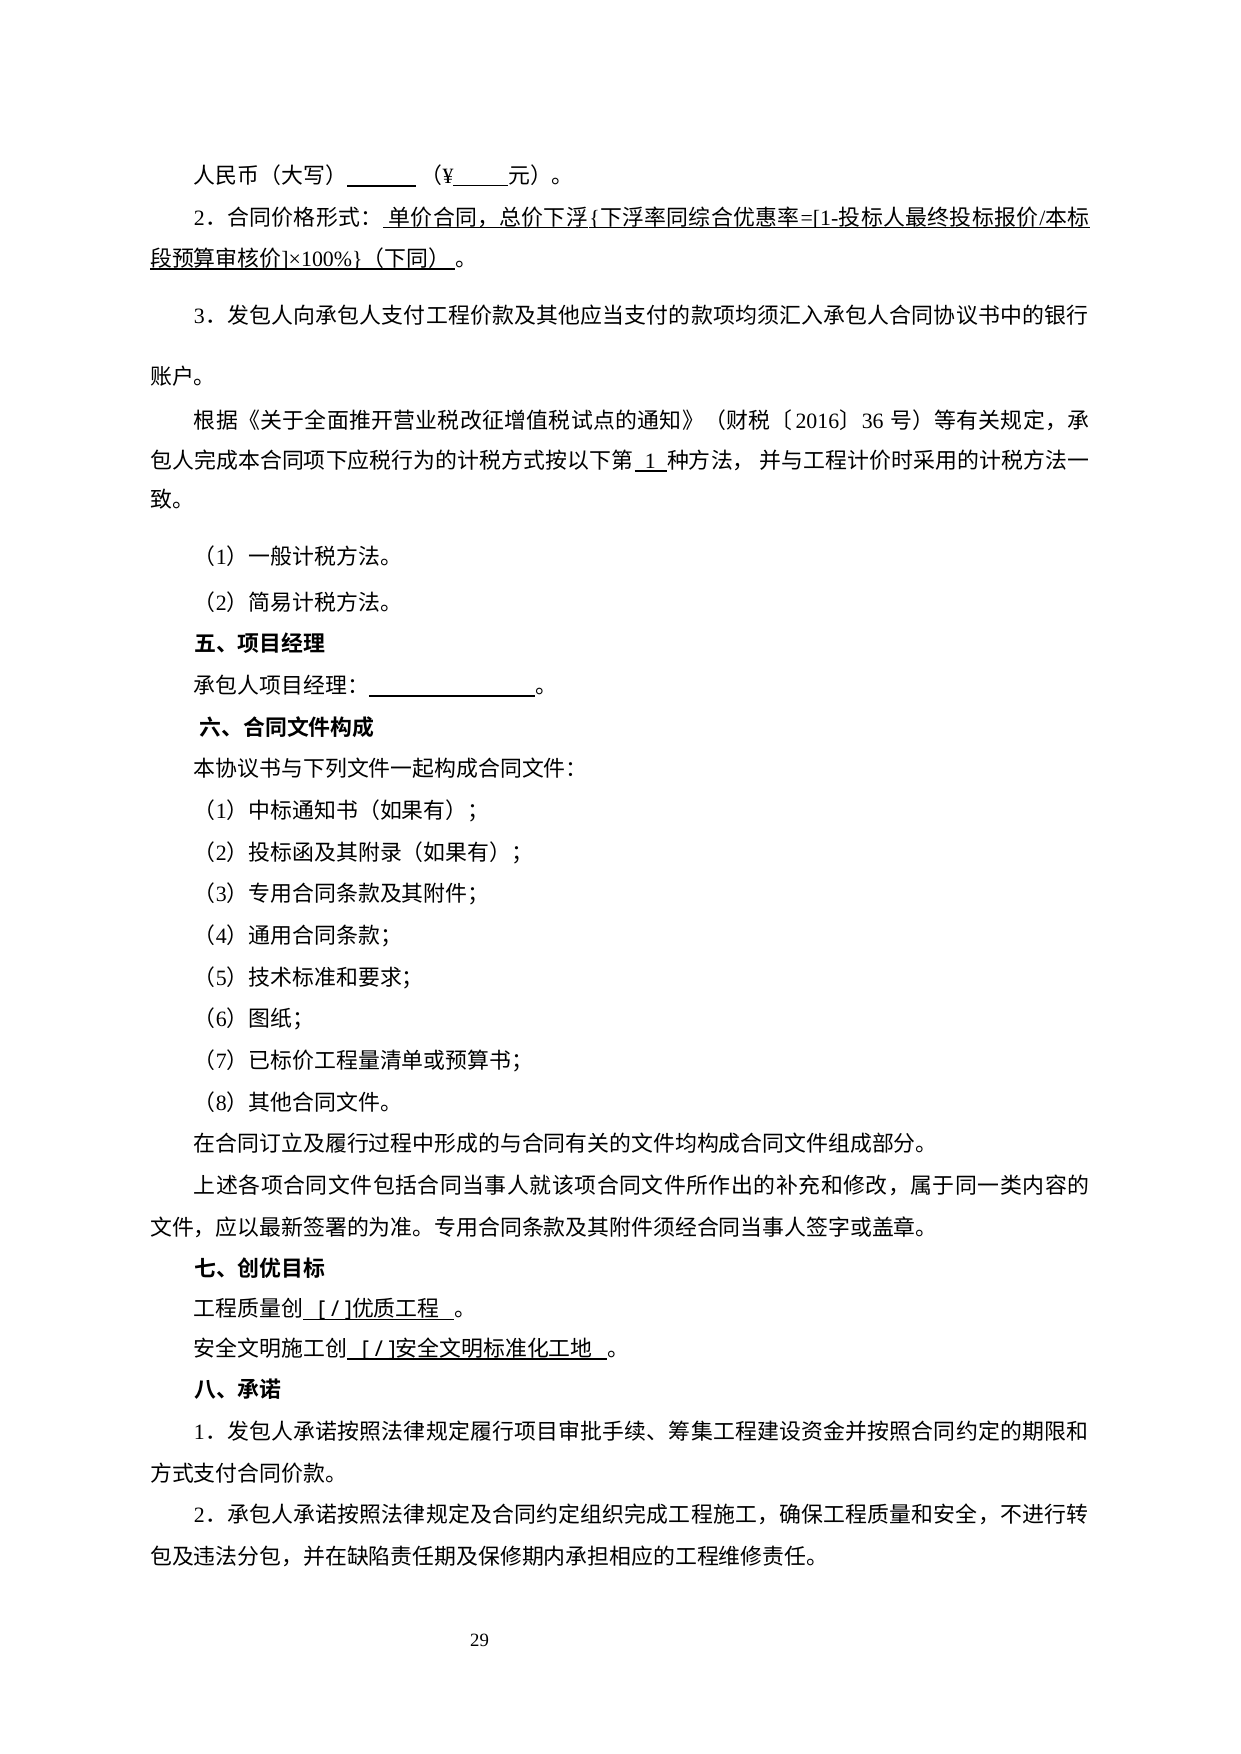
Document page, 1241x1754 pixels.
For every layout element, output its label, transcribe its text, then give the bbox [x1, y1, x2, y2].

text 六、合同文件构成 [150, 702, 1090, 743]
text 2．合同价格形式： 单价合同，总价下浮{下浮率同综合优惠率=[1-投标人最终投标报价/本标段预算审核价]×100%}（下同） 。 [150, 192, 1090, 275]
text （7）已标价工程量清单或预算书； [150, 1035, 1090, 1077]
text 1．发包人承诺按照法律规定履行项目审批手续、筹集工程建设资金并按照合同约定的期限和方式支付合同价款。 [150, 1406, 1090, 1489]
text （2）投标函及其附录（如果有）； [150, 827, 1090, 868]
text （4）通用合同条款； [150, 910, 1090, 952]
text （2）简易计税方法。 [150, 577, 1090, 618]
text （3）专用合同条款及其附件； [150, 868, 1090, 910]
text 人民币（大写） （¥ 元）。 [150, 150, 1090, 192]
text （8）其他合同文件。 [150, 1077, 1090, 1118]
text （1）中标通知书（如果有）； [150, 785, 1090, 827]
text 八、承诺 [150, 1364, 1090, 1406]
text （6）图纸； [150, 993, 1090, 1035]
text 上述各项合同文件包括合同当事人就该项合同文件所作出的补充和修改，属于同一类内容的文件，应以最新签署的为准。专用合同条款及其附件须经合同当事人签字或盖章。 [150, 1160, 1090, 1243]
text 五、项目经理 [150, 618, 1090, 660]
text （1）一般计税方法。 [150, 516, 1090, 577]
text （5）技术标准和要求； [150, 952, 1090, 993]
text 本协议书与下列文件一起构成合同文件： [150, 743, 1090, 785]
text 3．发包人向承包人支付工程价款及其他应当支付的款项均须汇入承包人合同协议书中的银行账户。 [150, 275, 1090, 397]
text 在合同订立及履行过程中形成的与合同有关的文件均构成合同文件组成部分。 [150, 1118, 1090, 1160]
text 根据《关于全面推开营业税改征增值税试点的通知》（财税〔2016〕36 号）等有关规定，承包人完成本合同项下应税行为的计税方式按以下第 1 种方法， 并与工程计价时采用的计税方法一致。 [150, 397, 1090, 516]
text 承包人项目经理： 。 [150, 660, 1090, 702]
text 2．承包人承诺按照法律规定及合同约定组织完成工程施工，确保工程质量和安全，不进行转包及违法分包，并在缺陷责任期及保修期内承担相应的工程维修责任。 [150, 1489, 1090, 1573]
text 工程质量创 [ / ]优质工程 。 [150, 1285, 1090, 1325]
text 七、创优目标 [150, 1243, 1090, 1285]
text 安全文明施工创 [ / ]安全文明标准化工地 。 [150, 1325, 1090, 1364]
